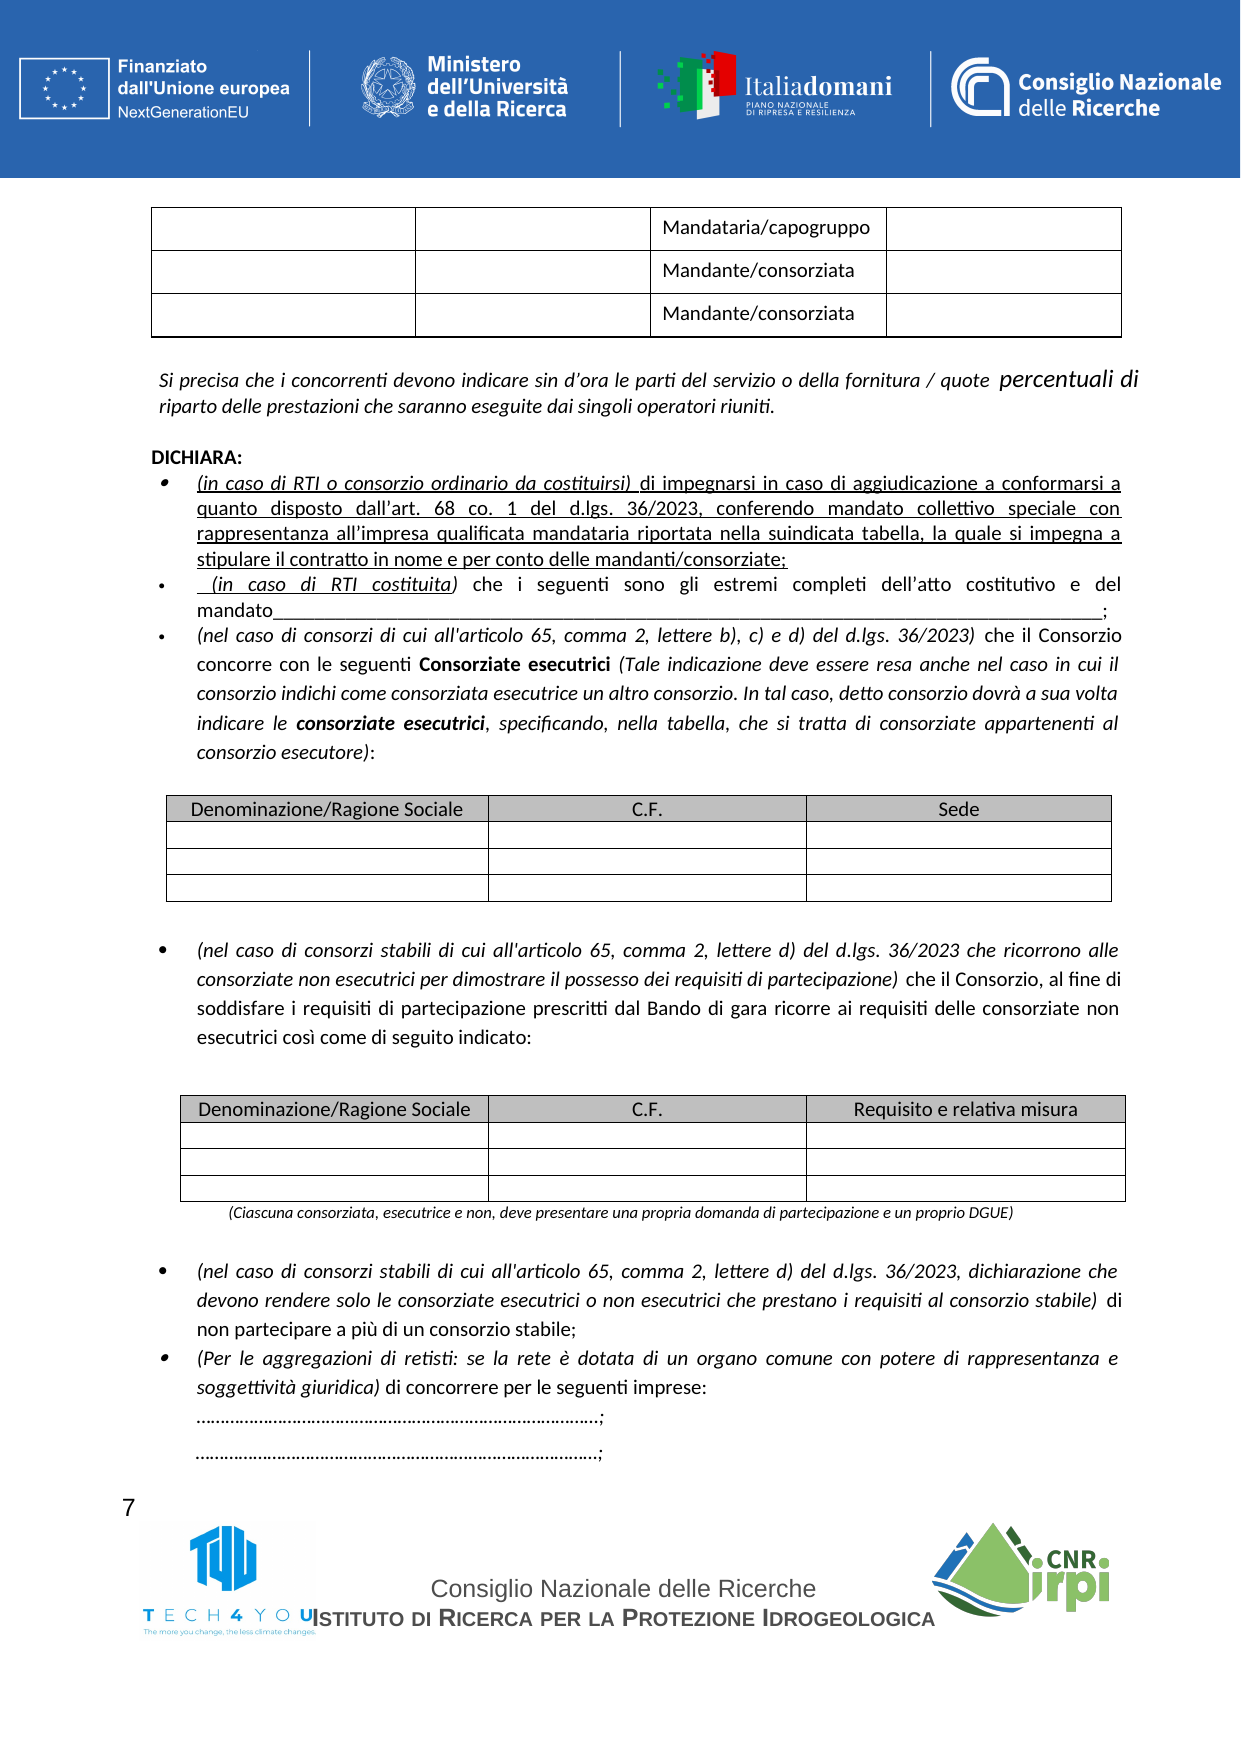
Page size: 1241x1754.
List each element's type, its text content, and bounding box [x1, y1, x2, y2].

text DICHIARA: [151, 444, 1142, 470]
table_header C.F. [489, 1096, 806, 1122]
table_cell [152, 208, 415, 250]
table_cell [152, 251, 415, 293]
table_cell [181, 1176, 488, 1201]
table_cell [152, 294, 415, 336]
table_cell [416, 294, 650, 336]
table_cell [807, 849, 1111, 874]
table_cell [167, 822, 488, 848]
table_cell [416, 208, 650, 250]
table_cell [887, 251, 1121, 293]
table_header Denominazione/Ragione Sociale [181, 1096, 488, 1122]
table_header Sede [807, 796, 1111, 821]
list …………………………………………………………………………; [197, 1404, 1122, 1429]
table_cell [167, 849, 488, 874]
text Si precisa che i concorrenti devono indicare sin d’ora le parti del servizio o della fornitura / quote percentuali di riparto delle prestazioni che saranno eseguite dai singoli operatori riuniti. [159, 363, 1142, 419]
table_cell Mandante/consorziata [651, 251, 886, 293]
table_cell [489, 849, 806, 874]
table_cell [807, 875, 1111, 901]
table_cell [167, 875, 488, 901]
list (in caso di RTI costituita) che i seguenti sono gli estremi completi dell’atto costitutivo e del mandato________________________________________________________________________________; [159, 571, 1122, 622]
table_cell [887, 208, 1121, 250]
table_cell [887, 294, 1121, 336]
table_cell [807, 1176, 1125, 1201]
table_header C.F. [489, 796, 806, 821]
table_cell [489, 1176, 806, 1201]
table_header Requisito e relativa misura [807, 1096, 1125, 1122]
table_cell [181, 1123, 488, 1148]
text (Ciascuna consorziata, esecutrice e non, deve presentare una propria domanda di partecipazione e un proprio DGUE) [122, 1202, 1122, 1222]
table_cell Mandante/consorziata [651, 294, 886, 336]
picture [0, 0, 1241, 178]
list (nel caso di consorzi stabili di cui all'articolo 65, comma 2, lettere d) del d.lgs. 36/2023 che ricorrono alle consorziate non esecutrici per dimostrare il possesso dei requisiti di partecipazione) che il Consorzio, al fine di soddisfare i requisiti di partecipazione prescritti dal Bando di gara ricorre ai requisiti delle consorziate non esecutrici così come di seguito indicato: [159, 937, 1122, 1050]
table_cell [807, 1149, 1125, 1175]
table_cell [807, 822, 1111, 848]
text …………………………………………………………………………; [166, 1439, 1122, 1464]
table_cell [489, 1149, 806, 1175]
table_cell [489, 875, 806, 901]
list (nel caso di consorzi stabili di cui all'articolo 65, comma 2, lettere d) del d.lgs. 36/2023, dichiarazione che devono rendere solo le consorziate esecutrici o non esecutrici che prestano i requisiti al consorzio stabile) di non partecipare a più di un consorzio stabile; [159, 1258, 1122, 1342]
table_cell [416, 251, 650, 293]
picture [932, 1521, 1109, 1618]
table_cell [807, 1123, 1125, 1148]
table_cell [489, 822, 806, 848]
list (in caso di RTI o consorzio ordinario da costituirsi) di impegnarsi in caso di aggiudicazione a conformarsi a quanto disposto dall’art. 68 co. 1 del d.lgs. 36/2023, conferendo mandato collettivo speciale con rappresentanza all’impresa qualificata mandataria riportata nella suindicata tabella, la quale si impegna a stipulare il contratto in nome e per conto delle mandanti/consorziate; [159, 470, 1122, 571]
table_cell [181, 1149, 488, 1175]
table_cell [489, 1123, 806, 1148]
table_header Denominazione/Ragione Sociale [167, 796, 488, 821]
picture [139, 1521, 317, 1641]
list (nel caso di consorzi di cui all'articolo 65, comma 2, lettere b), c) e d) del d.lgs. 36/2023) che il Consorzio concorre con le seguenti Consorziate esecutrici (Tale indicazione deve essere resa anche nel caso in cui il consorzio indichi come consorziata esecutrice un altro consorzio. In tal caso, detto consorzio dovrà a sua volta indicare le consorziate esecutrici, specificando, nella tabella, che si tratta di consorziate appartenenti al consorzio esecutore): [159, 622, 1122, 764]
list (Per le aggregazioni di retisti: se la rete è dotata di un organo comune con potere di rappresentanza e soggettività giuridica) di concorrere per le seguenti imprese: [159, 1345, 1122, 1400]
table_cell Mandataria/capogruppo [651, 208, 886, 250]
